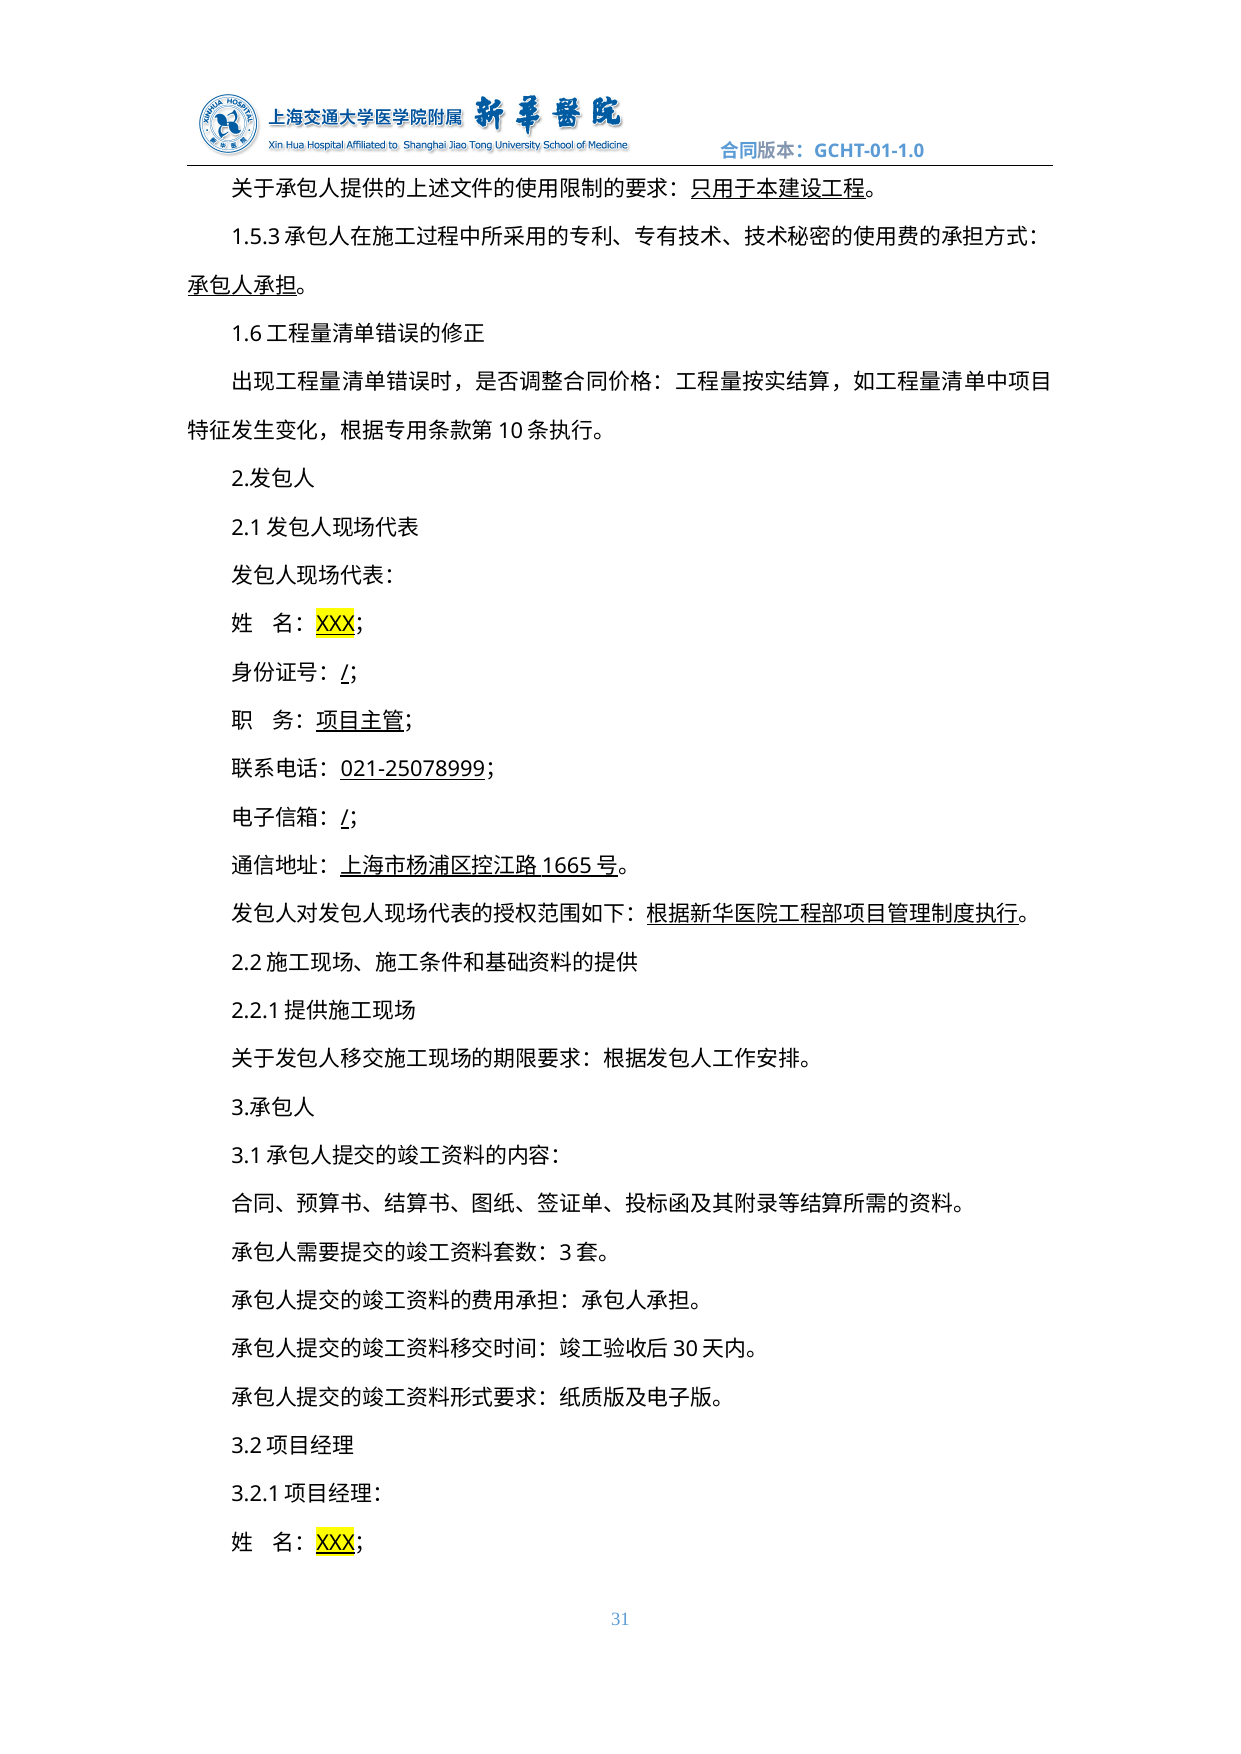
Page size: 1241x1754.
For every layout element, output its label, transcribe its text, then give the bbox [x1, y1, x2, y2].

text 关于发包人移交施工现场的期限要求：根据发包人工作安排。 [187, 1041, 1053, 1073]
text 姓 名：XXX； [187, 606, 1053, 638]
text 承包人提交的竣工资料形式要求：纸质版及电子版。 [187, 1379, 1053, 1412]
text 职 务：项目主管； [187, 703, 1053, 735]
text 2.1发包人现场代表 [187, 509, 1053, 542]
text 2.2施工现场、施工条件和基础资料的提供 [187, 944, 1053, 977]
text 通信地址：上海市杨浦区控江路1665号。 [187, 848, 1053, 880]
text 合同、预算书、结算书、图纸、签证单、投标函及其附录等结算所需的资料。 [187, 1186, 1053, 1218]
text 身份证号：/； [187, 654, 1053, 687]
text 1.6工程量清单错误的修正 [187, 316, 1053, 348]
text 2.2.1提供施工现场 [187, 993, 1053, 1025]
text 承包人提交的竣工资料移交时间：竣工验收后30天内。 [187, 1331, 1053, 1363]
text 姓 名：XXX； [187, 1524, 1053, 1557]
text 1.5.3承包人在施工过程中所采用的专利、专有技术、技术秘密的使用费的承担方式：承包人承担。 [187, 218, 1053, 300]
text 发包人现场代表： [187, 558, 1053, 590]
text 发包人对发包人现场代表的授权范围如下：根据新华医院工程部项目管理制度执行。 [187, 896, 1053, 928]
text 承包人提交的竣工资料的费用承担：承包人承担。 [187, 1283, 1053, 1315]
text 3.2项目经理 [187, 1428, 1053, 1460]
text 3.1承包人提交的竣工资料的内容： [187, 1138, 1053, 1170]
text 承包人需要提交的竣工资料套数：3套。 [187, 1234, 1053, 1267]
picture [187, 88, 638, 158]
text 关于承包人提供的上述文件的使用限制的要求：只用于本建设工程。 [187, 170, 1053, 203]
text 3.承包人 [187, 1089, 1053, 1122]
text 电子信箱：/； [187, 799, 1053, 832]
text 出现工程量清单错误时，是否调整合同价格：工程量按实结算，如工程量清单中项目特征发生变化，根据专用条款第10条执行。 [187, 364, 1053, 445]
text 联系电话：021-25078999； [187, 751, 1053, 783]
text 3.2.1项目经理： [187, 1476, 1053, 1508]
text 2.发包人 [187, 461, 1053, 493]
